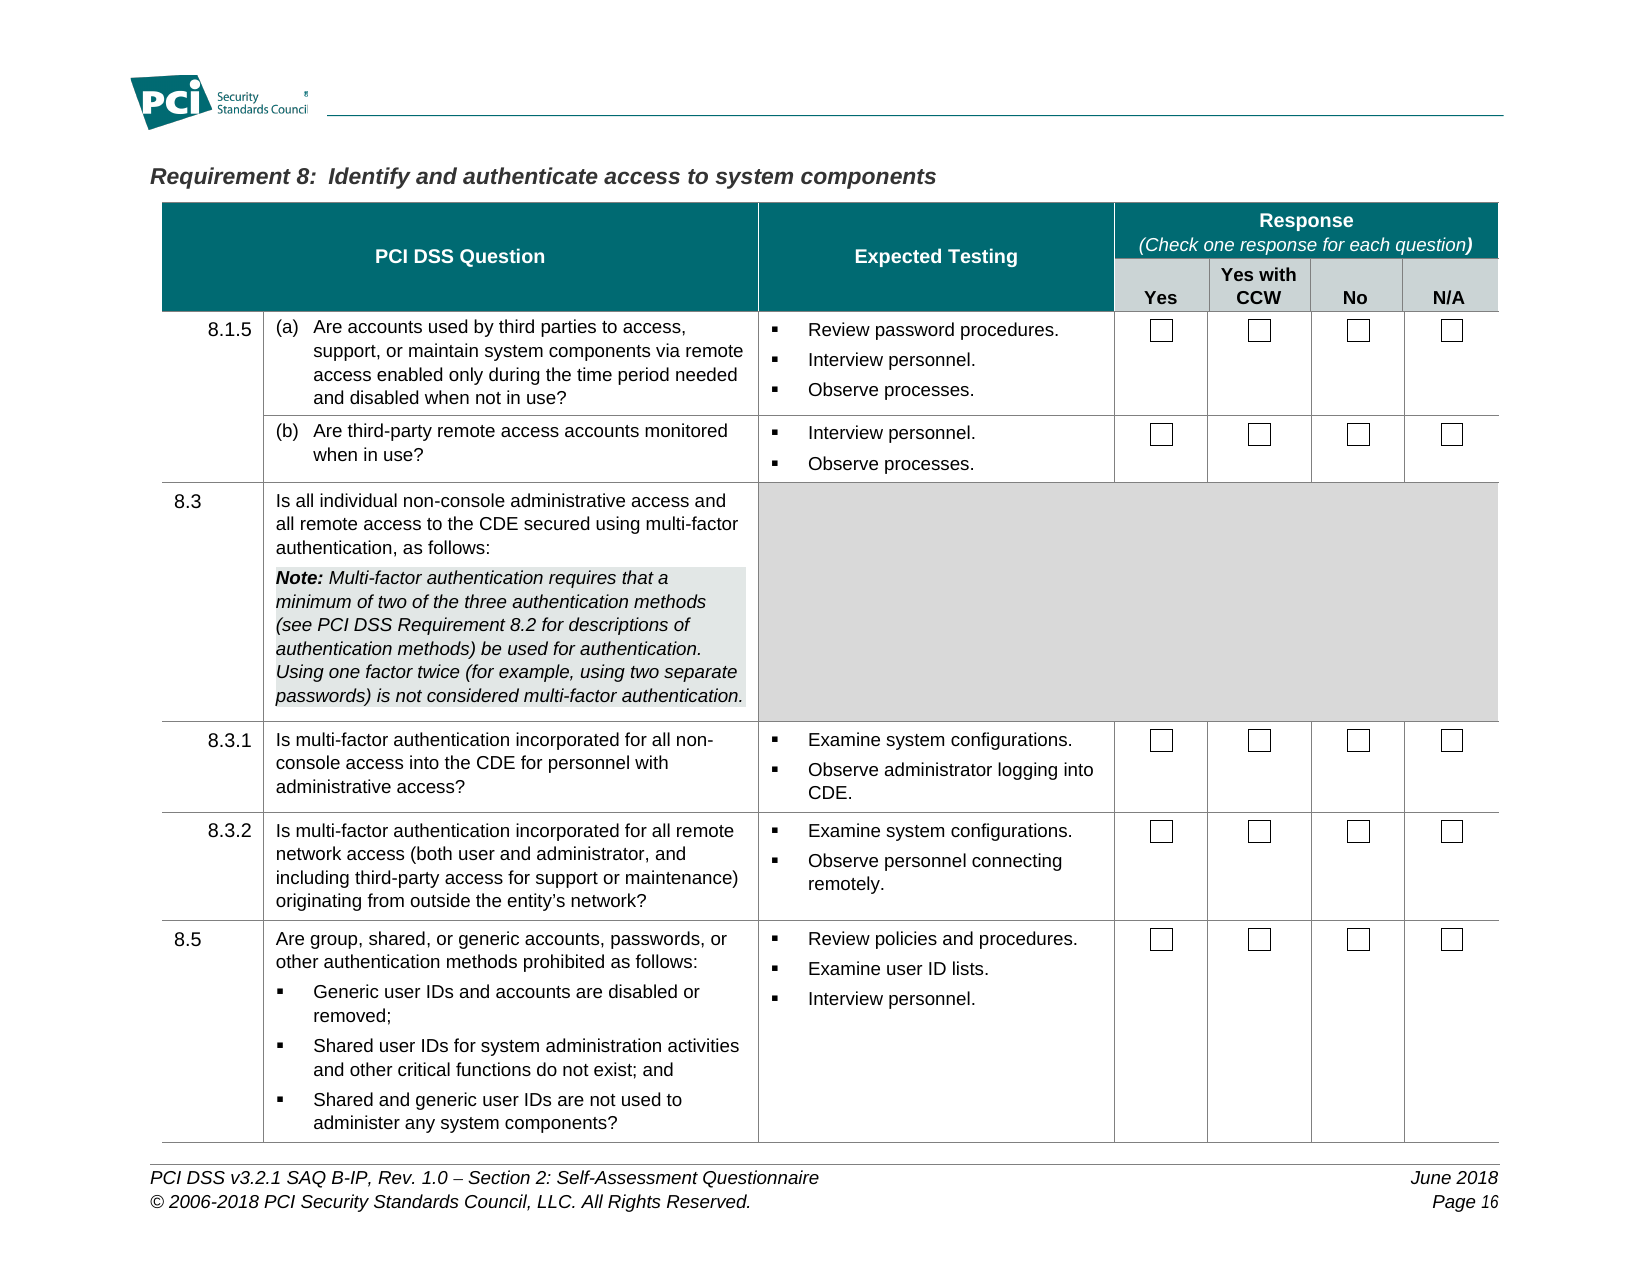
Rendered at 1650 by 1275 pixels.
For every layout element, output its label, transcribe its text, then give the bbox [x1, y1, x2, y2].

table_cell [1405, 921, 1498, 1142]
table_cell Is multi-factor authentication incorporated for all non-console access into the CDE for personnel with administrative access? [264, 722, 758, 812]
table_cell 8.1.5 [162, 312, 263, 482]
table_cell [1208, 416, 1311, 482]
table_cell [1312, 813, 1404, 920]
table_cell Yes [1115, 259, 1209, 311]
table_cell Review policies and procedures. Examine user ID lists. Interview personnel. [759, 921, 1114, 1142]
subtitle Requirement 8: Identify and authenticate access to system components [150, 162, 1500, 189]
table_cell [1405, 722, 1498, 812]
table_cell Review password procedures. Interview personnel. Observe processes. [759, 312, 1114, 415]
table_cell Interview personnel. Observe processes. [759, 416, 1114, 482]
table_cell [1208, 312, 1311, 415]
table_cell [1405, 416, 1498, 482]
table_cell No [1311, 259, 1402, 311]
table_cell [1115, 416, 1207, 482]
table_cell [1208, 921, 1311, 1142]
table_cell [1208, 813, 1311, 920]
table_header Expected Testing [759, 203, 1114, 311]
table_cell Yes with CCW [1210, 259, 1310, 311]
table_cell [1115, 722, 1207, 812]
table_cell [1115, 813, 1207, 920]
table_cell Examine system configurations. Observe administrator logging into CDE. [759, 722, 1114, 812]
table_cell [1312, 722, 1404, 812]
table_cell Examine system configurations. Observe personnel connecting remotely. [759, 813, 1114, 920]
picture [130, 75, 308, 130]
table_cell [1312, 921, 1404, 1142]
table_cell Are group, shared, or generic accounts, passwords, or other authentication methods prohibited as follows: Generic user IDs and accounts are disabled or removed; Shared user IDs for system administration activities and other critical functions do not exist; and Shared and generic user IDs are not used to administer any system components? [264, 921, 758, 1142]
table_cell 8.3.1 [162, 722, 263, 812]
table_cell 8.3 [162, 483, 263, 721]
table_cell [1405, 813, 1498, 920]
table_cell Are third-party remote access accounts monitored when in use? [264, 416, 758, 482]
table_header Response (Check one response for each question) [1115, 203, 1498, 258]
table_cell [1115, 921, 1207, 1142]
table_cell 8.3.2 [162, 813, 263, 920]
table_cell N/A [1403, 259, 1498, 311]
table_cell [1312, 416, 1404, 482]
table_cell [1312, 312, 1404, 415]
table_cell Is multi-factor authentication incorporated for all remote network access (both user and administrator, and including third-party access for support or maintenance) originating from outside the entity’s network? [264, 813, 758, 920]
table_cell Is all individual non-console administrative access and all remote access to the CDE secured using multi-factor authentication, as follows: Note: Multi-factor authentication requires that a minimum of two of the three authentication methods (see PCI DSS Requirement 8.2 for descriptions of authentication methods) be used for authentication. Using one factor twice (for example, using two separate passwords) is not considered multi-factor authentication. [264, 483, 758, 721]
table_cell [759, 483, 1498, 721]
table_cell Are accounts used by third parties to access, support, or maintain system components via remote access enabled only during the time period needed and disabled when not in use? [264, 312, 758, 415]
table_cell [1405, 312, 1498, 415]
table_header PCI DSS Question [162, 203, 758, 311]
table_cell 8.5 [162, 921, 263, 1142]
table_cell [1115, 312, 1207, 415]
table_cell [1208, 722, 1311, 812]
